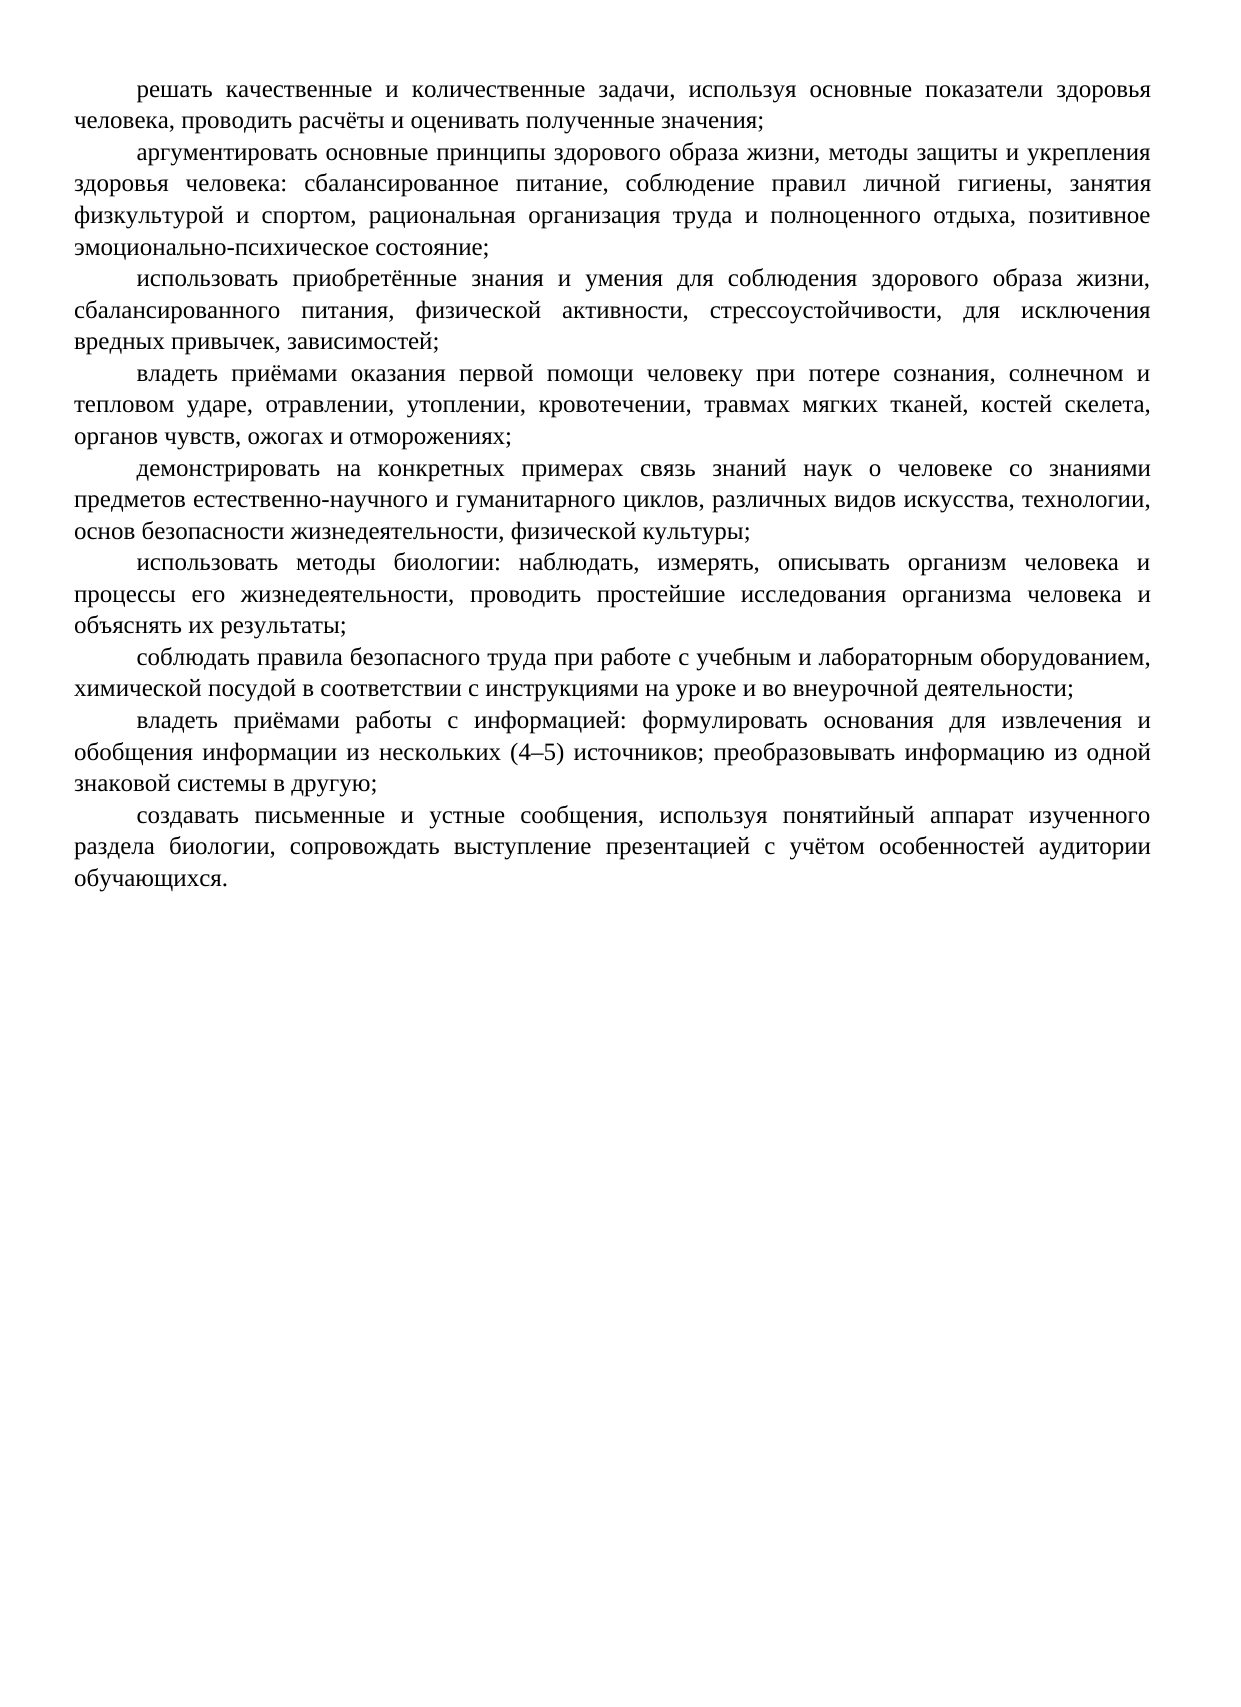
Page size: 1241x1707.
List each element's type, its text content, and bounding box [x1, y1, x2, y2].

text владеть приёмами работы с информацией: формулировать основания для извлечения и обобщения информации из нескольких (4–5) источников; преобразовывать информацию из одной знаковой системы в другую; [74, 705, 1152, 797]
text соблюдать правила безопасного труда при работе с учебным и лабораторным оборудованием, химической посудой в соответствии с инструкциями на уроке и во внеурочной деятельности; [74, 642, 1152, 702]
text использовать методы биологии: наблюдать, измерять, описывать организм человека и процессы его жизнедеятельности, проводить простейшие исследования организма человека и объяснять их результаты; [74, 547, 1152, 639]
text использовать приобретённые знания и умения для соблюдения здорового образа жизни, сбалансированного питания, физической активности, стрессоустойчивости, для исключения вредных привычек, зависимостей; [74, 263, 1152, 355]
text демонстрировать на конкретных примерах связь знаний наук о человеке со знаниями предметов естественно-научного и гуманитарного циклов, различных видов искусства, технологии, основ безопасности жизнедеятельности, физической культуры; [74, 453, 1152, 544]
text решать качественные и количественные задачи, используя основные показатели здоровья человека, проводить расчёты и оценивать полученные значения; [74, 74, 1152, 134]
text создавать письменные и устные сообщения, используя понятийный аппарат изученного раздела биологии, сопровождать выступление презентацией с учётом особенностей аудитории обучающихся. [74, 800, 1152, 892]
text аргументировать основные принципы здорового образа жизни, методы защиты и укрепления здоровья человека: сбалансированное питание, соблюдение правил личной гигиены, занятия физкультурой и спортом, рациональная организация труда и полноценного отдыха, позитивное эмоционально-психическое состояние; [74, 137, 1152, 260]
text владеть приёмами оказания первой помощи человеку при потере сознания, солнечном и тепловом ударе, отравлении, утоплении, кровотечении, травмах мягких тканей, костей скелета, органов чувств, ожогах и отморожениях; [74, 358, 1152, 450]
